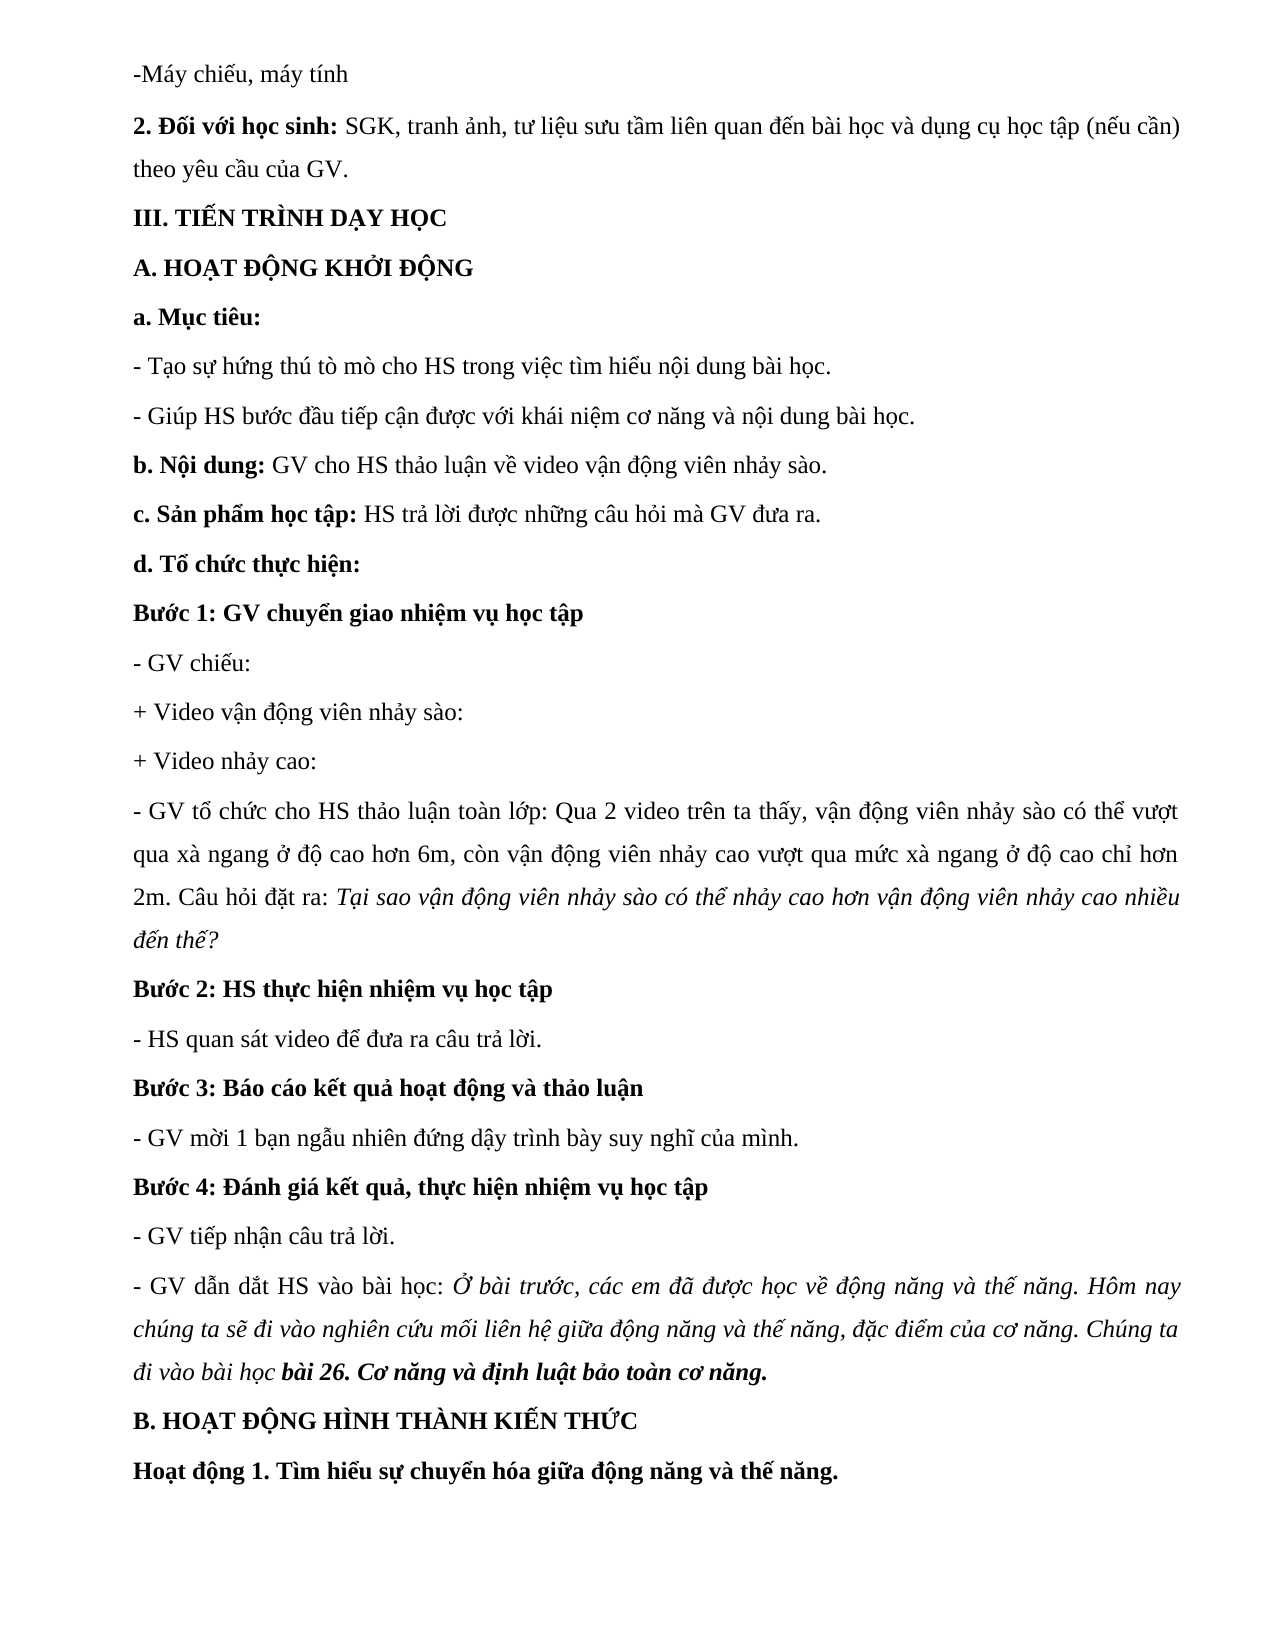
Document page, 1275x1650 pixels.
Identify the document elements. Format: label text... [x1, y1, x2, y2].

text - HS quan sát video để đưa ra câu trả lời. [133, 1024, 1181, 1053]
text Bước 4: Đánh giá kết quả, thực hiện nhiệm vụ học tập [133, 1172, 1181, 1201]
text A. HOẠT ĐỘNG KHỞI ĐỘNG [133, 253, 1181, 281]
text b. Nội dung: GV cho HS thảo luận về video vận động viên nhảy sào. [133, 450, 1181, 479]
text B. HOẠT ĐỘNG HÌNH THÀNH KIẾN THỨC [133, 1406, 1181, 1435]
text - Tạo sự hứng thú tò mò cho HS trong việc tìm hiểu nội dung bài học. [133, 351, 1181, 380]
text + Video nhảy cao: [133, 746, 1181, 775]
text - GV tiếp nhận câu trả lời. [133, 1221, 1181, 1250]
text - GV tổ chức cho HS thảo luận toàn lớp: Qua 2 video trên ta thấy, vận động viên nhảy sào có thể vượt qua xà ngang ở độ cao hơn 6m, còn vận động viên nhảy cao vượt qua mức xà ngang ở độ cao chỉ hơn 2m. Câu hỏi đặt ra: Tại sao vận động viên nhảy sào có thể nhảy cao hơn vận động viên nhảy cao nhiều đến thế? [133, 796, 1181, 954]
text + Video vận động viên nhảy sào: [133, 697, 1181, 726]
text Bước 2: HS thực hiện nhiệm vụ học tập [133, 974, 1181, 1003]
text Bước 3: Báo cáo kết quả hoạt động và thảo luận [133, 1073, 1181, 1102]
text III. TIẾN TRÌNH DẠY HỌC [133, 203, 1181, 232]
text Bước 1: GV chuyển giao nhiệm vụ học tập [133, 598, 1181, 627]
text d. Tổ chức thực hiện: [133, 549, 1181, 578]
text 2. Đối với học sinh: SGK, tranh ảnh, tư liệu sưu tầm liên quan đến bài học và dụng cụ học tập (nếu cần) theo yêu cầu của GV. [133, 111, 1181, 183]
text - GV mời 1 bạn ngẫu nhiên đứng dậy trình bày suy nghĩ của mình. [133, 1123, 1181, 1151]
text Hoạt động 1. Tìm hiểu sự chuyển hóa giữa động năng và thế năng. [133, 1456, 1181, 1484]
text - Giúp HS bước đầu tiếp cận được với khái niệm cơ năng và nội dung bài học. [133, 401, 1181, 429]
text -Máy chiếu, máy tính [133, 59, 1181, 88]
text - GV dẫn dắt HS vào bài học: Ở bài trước, các em đã được học về động năng và thế năng. Hôm nay chúng ta sẽ đi vào nghiên cứu mối liên hệ giữa động năng và thế năng, đặc điểm của cơ năng. Chúng ta đi vào bài học bài 26. Cơ năng và định luật bảo toàn cơ năng. [133, 1271, 1181, 1386]
text - GV chiếu: [133, 648, 1181, 676]
text c. Sản phẩm học tập: HS trả lời được những câu hỏi mà GV đưa ra. [133, 499, 1181, 528]
text a. Mục tiêu: [133, 302, 1181, 331]
